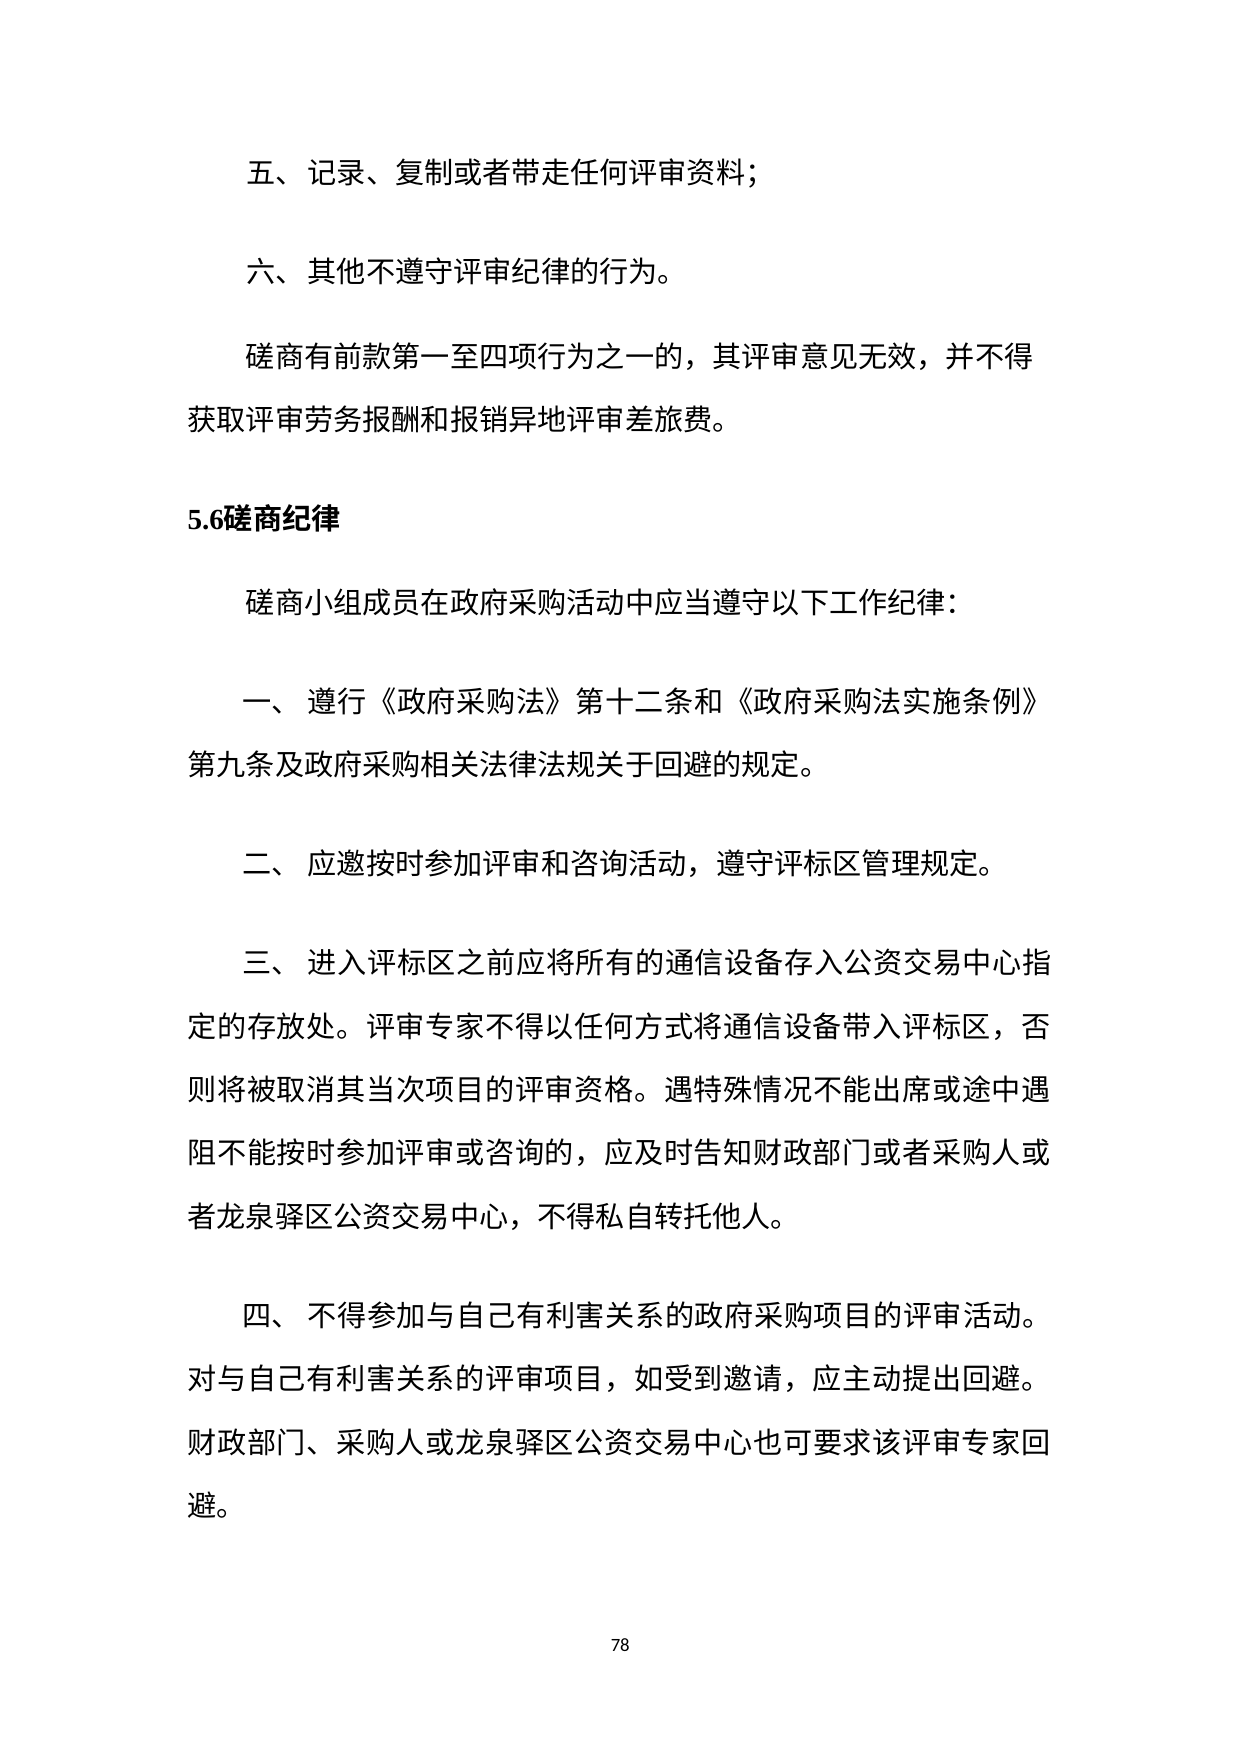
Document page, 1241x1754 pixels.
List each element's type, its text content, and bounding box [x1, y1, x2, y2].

list 应邀按时参加评审和咨询活动，遵守评标区管理规定。 [187, 841, 1053, 883]
list 记录、复制或者带走任何评审资料； [187, 150, 1053, 192]
text 磋商有前款第一至四项行为之一的，其评审意见无效，并不得获取评审劳务报酬和报销异地评审差旅费。 [187, 333, 1053, 439]
list 遵行《政府采购法》第十二条和《政府采购法实施条例》第九条及政府采购相关法律法规关于回避的规定。 [187, 678, 1053, 784]
subtitle 磋商纪律 [187, 495, 1053, 538]
text 磋商小组成员在政府采购活动中应当遵守以下工作纪律： [187, 580, 1053, 622]
list 不得参加与自己有利害关系的政府采购项目的评审活动。对与自己有利害关系的评审项目，如受到邀请，应主动提出回避。财政部门、采购人或龙泉驿区公资交易中心也可要求该评审专家回避。 [187, 1292, 1053, 1525]
list 其他不遵守评审纪律的行为。 [187, 249, 1053, 291]
list 进入评标区之前应将所有的通信设备存入公资交易中心指定的存放处。评审专家不得以任何方式将通信设备带入评标区，否则将被取消其当次项目的评审资格。遇特殊情况不能出席或途中遇阻不能按时参加评审或咨询的，应及时告知财政部门或者采购人或者龙泉驿区公资交易中心，不得私自转托他人。 [187, 940, 1053, 1236]
